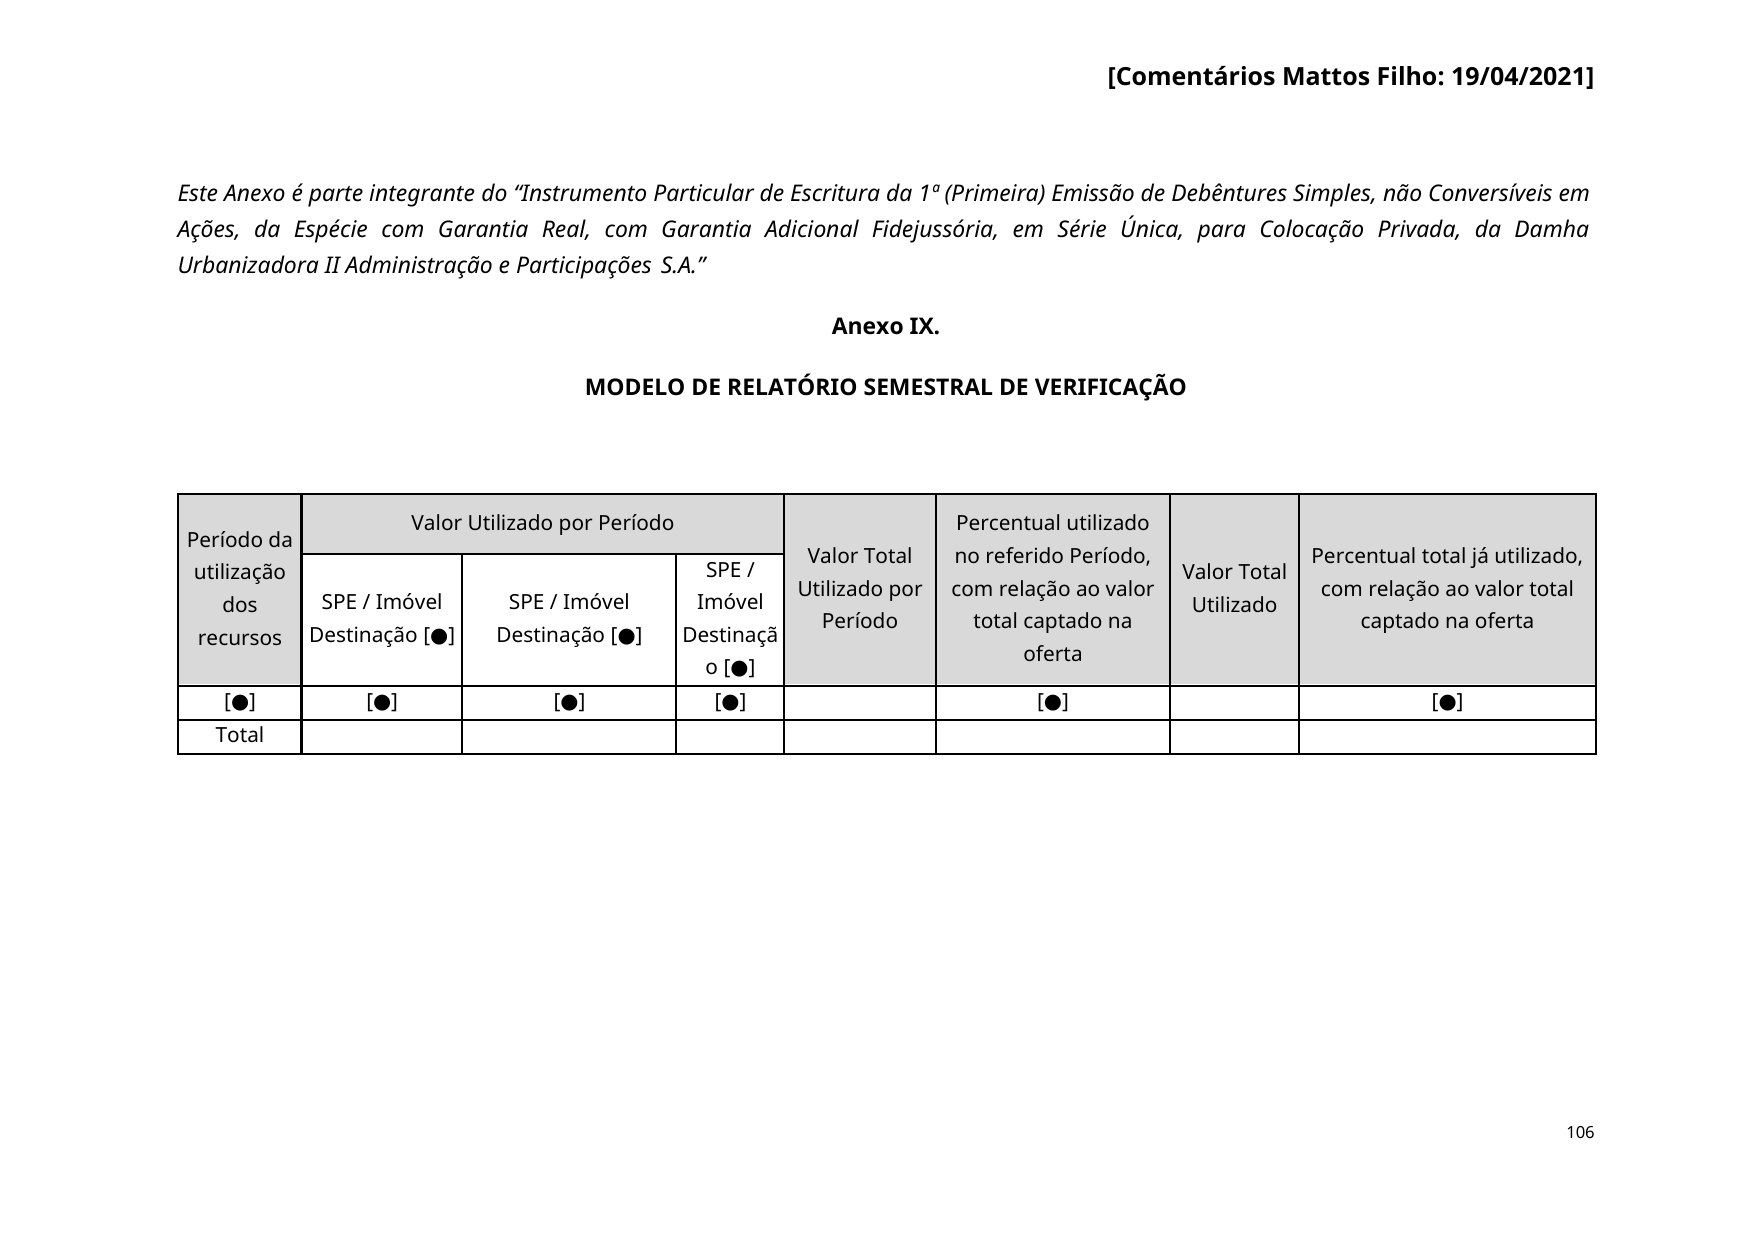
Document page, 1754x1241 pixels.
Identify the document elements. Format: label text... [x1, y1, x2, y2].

table_cell SPE / Imóvel Destinação [●] [303, 555, 461, 684]
text MODELO DE RELATÓRIO SEMESTRAL DE VERIFICAÇÃO [177, 371, 1594, 402]
table_cell Total [179, 721, 300, 753]
table_cell [937, 721, 1169, 753]
table_header Valor Utilizado por Período [303, 495, 783, 553]
table_cell [●] [677, 687, 783, 718]
table_cell [1171, 721, 1298, 753]
table_cell SPE / Imóvel Destinação [●] [463, 555, 675, 684]
table_cell [●] [303, 687, 461, 718]
text Este Anexo é parte integrante do “Instrumento Particular de Escritura da 1ª (Primeira) Emissão de Debêntures Simples, não Conversíveis em Ações, da Espécie com Garantia Real, com Garantia Adicional Fidejussória, em Série Única, para Colocação Privada, da Damha Urbanizadora II Administração e Participações S.A.” [177, 177, 1594, 280]
table_cell SPE / Imóvel Destinação [●] [677, 555, 783, 684]
table_header Valor Total Utilizado por Período [785, 495, 935, 684]
table_header Percentual total já utilizado, com relação ao valor total captado na oferta [1300, 495, 1595, 684]
table_cell [677, 721, 783, 753]
table_cell [●] [937, 687, 1169, 718]
table_header Período da utilização dos recursos [179, 495, 300, 684]
table_cell [785, 721, 935, 753]
table_cell [463, 721, 675, 753]
table_cell [●] [179, 687, 300, 718]
table_header Percentual utilizado no referido Período, com relação ao valor total captado na oferta [937, 495, 1169, 684]
table_cell [1300, 721, 1595, 753]
table_cell [1171, 687, 1298, 718]
table_cell [785, 687, 935, 718]
table_cell [303, 721, 461, 753]
table_cell [●] [1300, 687, 1595, 718]
table_header Valor Total Utilizado [1171, 495, 1298, 684]
table_cell [●] [463, 687, 675, 718]
